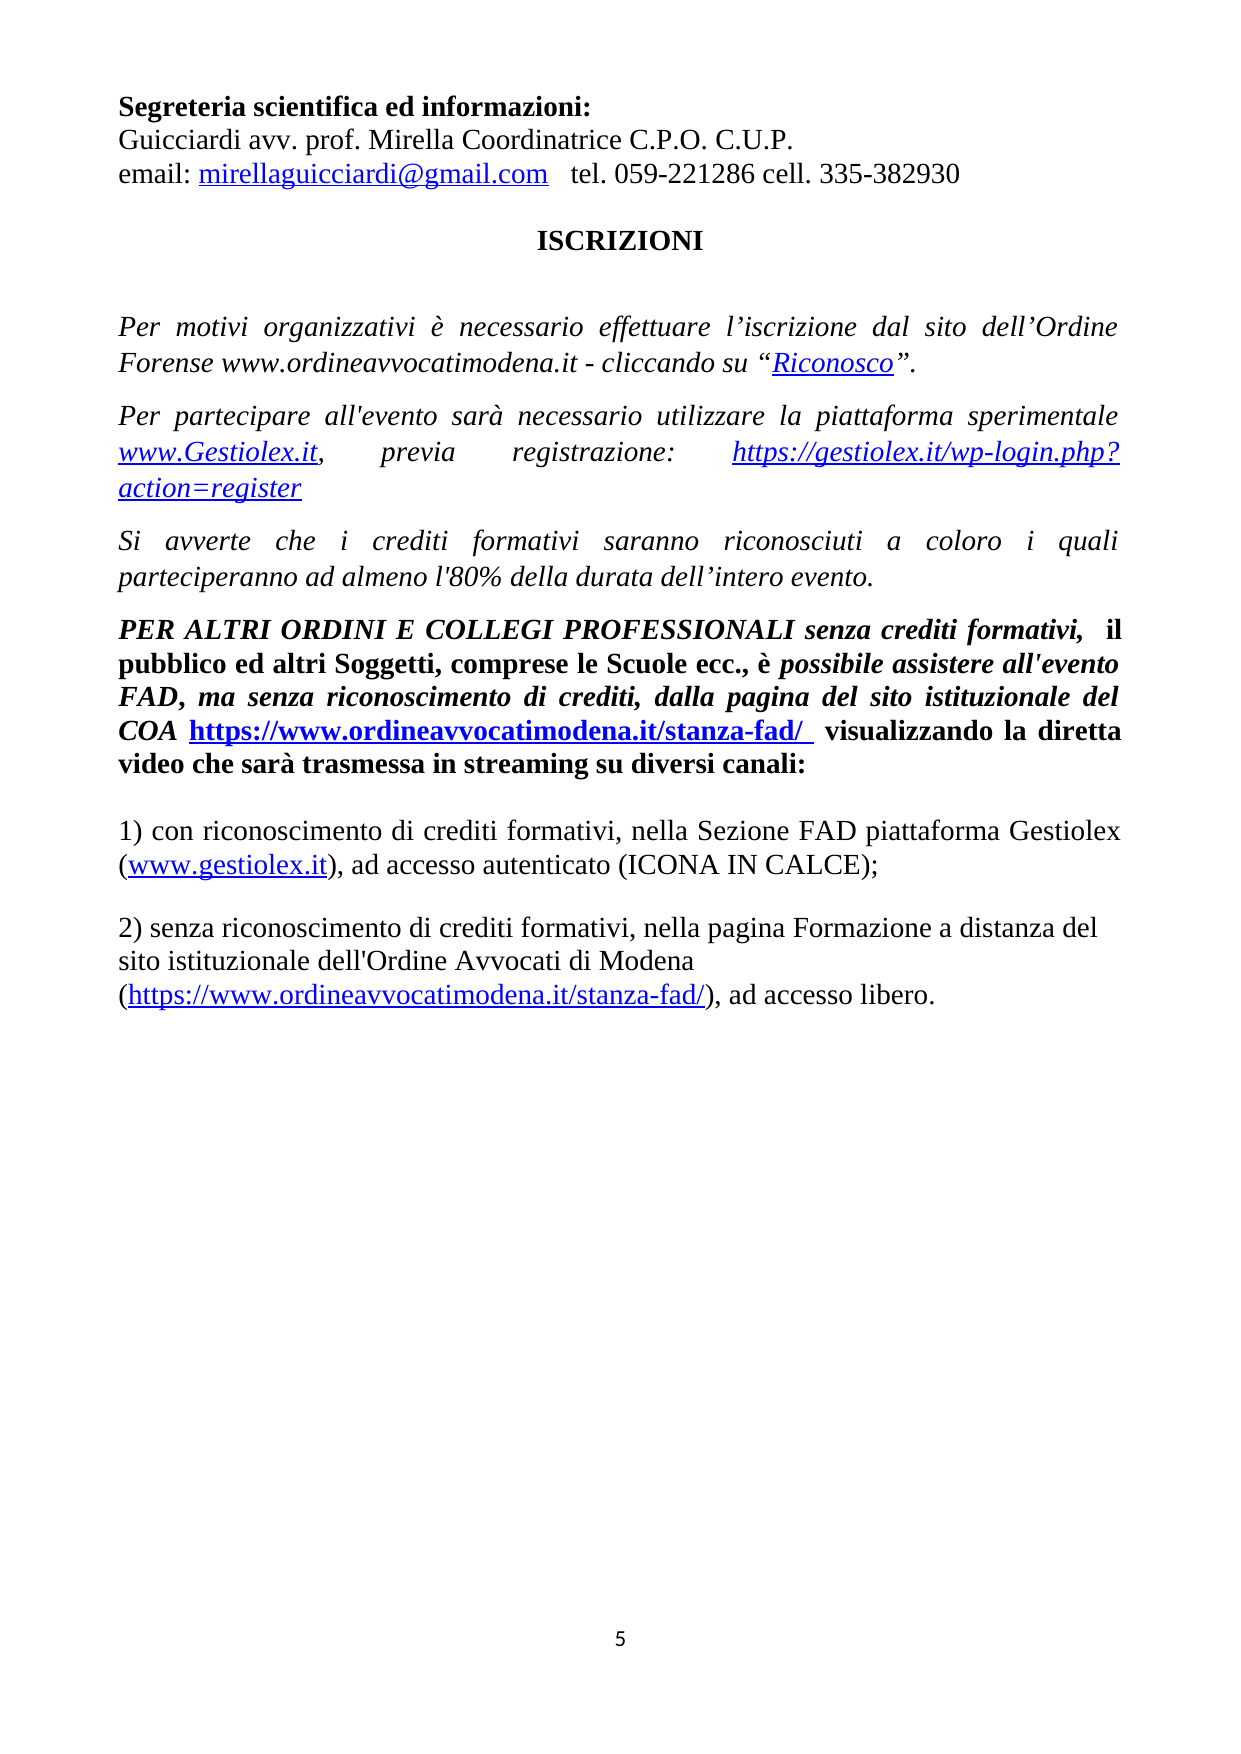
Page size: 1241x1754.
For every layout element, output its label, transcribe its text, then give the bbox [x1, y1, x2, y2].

text Guicciardi avv. prof. Mirella Coordinatrice C.P.O. C.U.P. [118, 122, 1122, 156]
text 2) senza riconoscimento di crediti formativi, nella pagina Formazione a distanza del sito istituzionale dell'Ordine Avvocati di Modena (https://www.ordineavvocatimodena.it/stanza-fad/), ad accesso libero. [118, 910, 1122, 1010]
text Segreteria scientifica ed informazioni: [118, 89, 1122, 122]
text ISCRIZIONI [118, 223, 1122, 256]
text Per partecipare all'evento sarà necessario utilizzare la piattaforma sperimentale www.Gestiolex.it, previa registrazione: https://gestiolex.it/wp-login.php?action=register [118, 398, 1122, 504]
text 1) con riconoscimento di crediti formativi, nella Sezione FAD piattaforma Gestiolex (www.gestiolex.it), ad accesso autenticato (ICONA IN CALCE); [118, 813, 1122, 881]
text PER ALTRI ORDINI E COLLEGI PROFESSIONALI senza crediti formativi, il pubblico ed altri Soggetti, comprese le Scuole ecc., è possibile assistere all'evento FAD, ma senza riconoscimento di crediti, dalla pagina del sito istituzionale del COA https://www.ordineavvocatimodena.it/stanza-fad/ visualizzando la diretta video che sarà trasmessa in streaming su diversi canali: [118, 612, 1122, 780]
text Per motivi organizzativi è necessario effettuare l’iscrizione dal sito dell’Ordine Forense www.ordineavvocatimodena.it - cliccando su “Riconosco”. [118, 309, 1122, 379]
text email: mirellaguicciardi@gmail.com tel. 059-221286 cell. 335-382930 [118, 156, 1122, 189]
text Si avverte che i crediti formativi saranno riconosciuti a coloro i quali parteciperanno ad almeno l'80% della durata dell’intero evento. [118, 523, 1122, 593]
